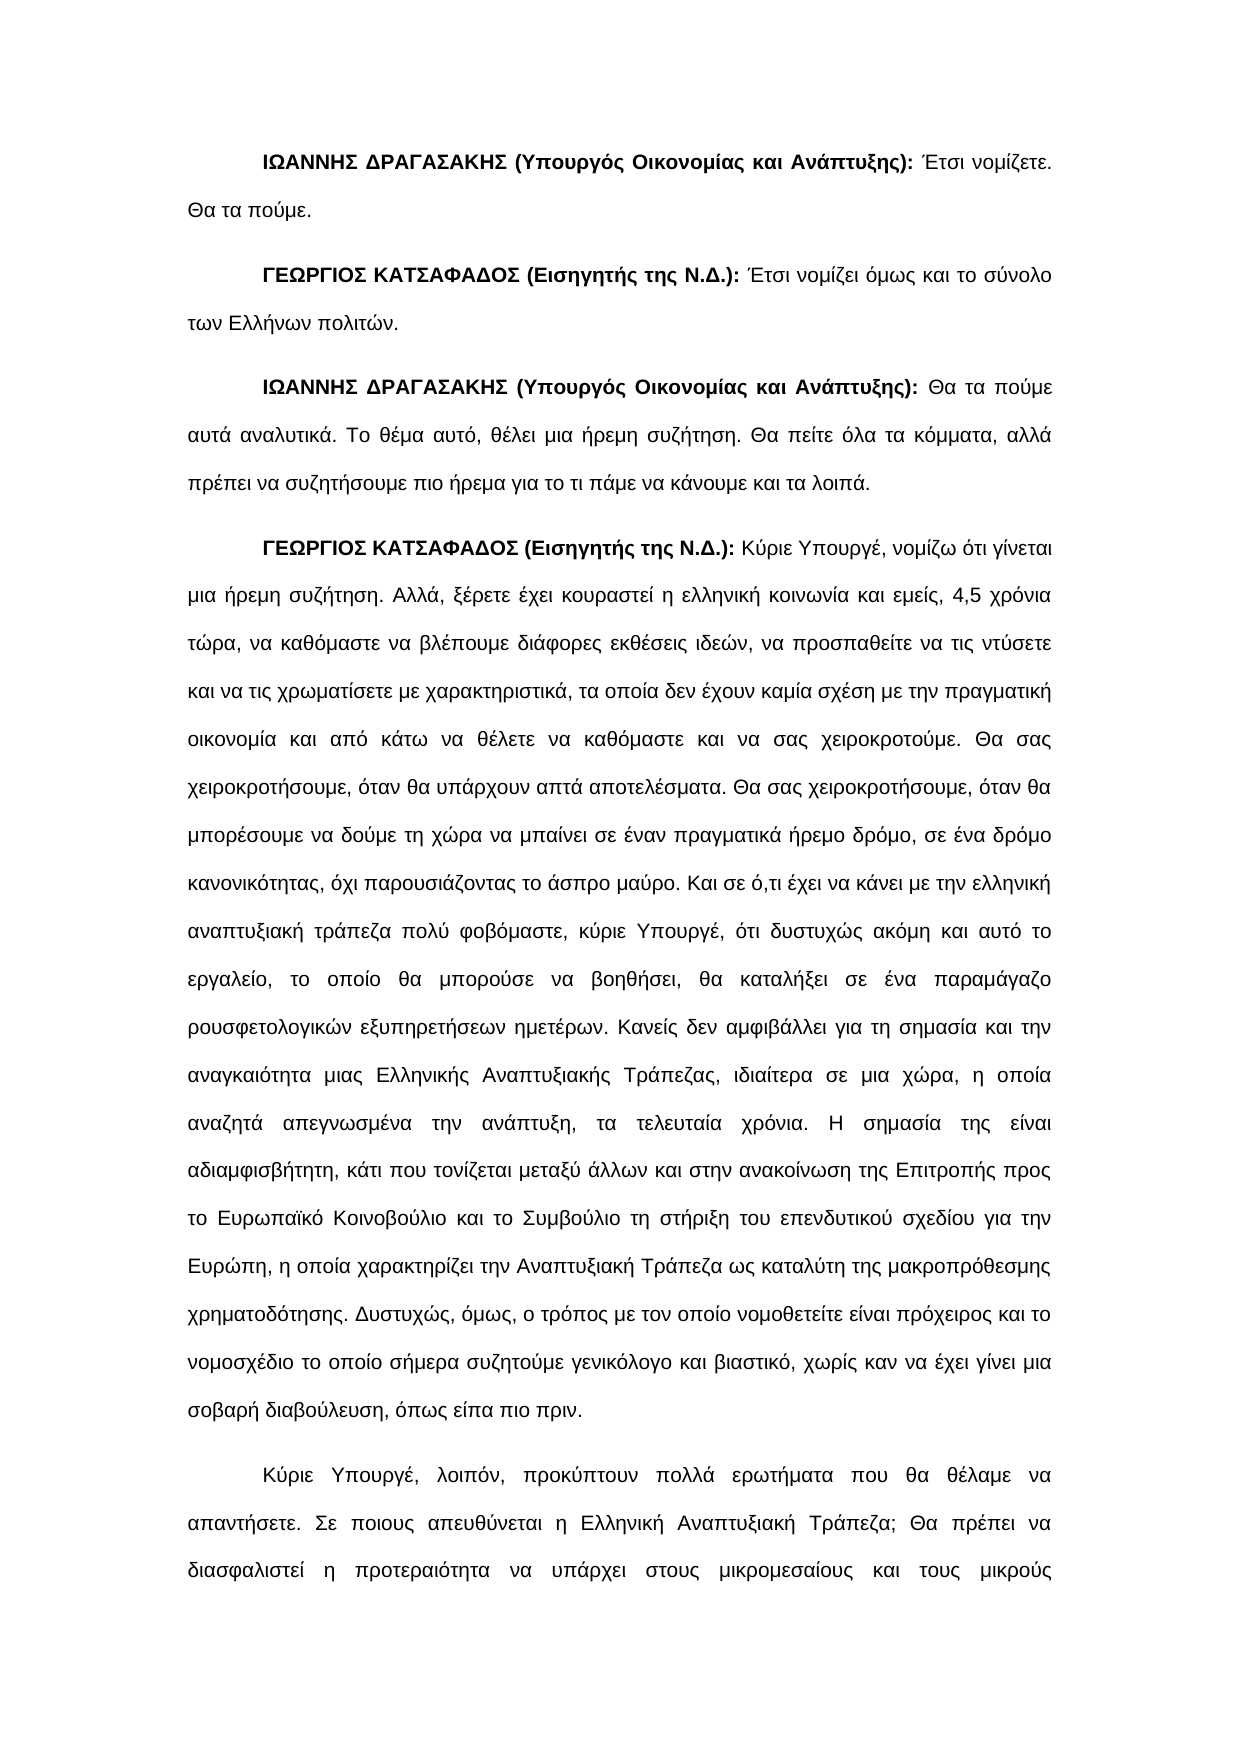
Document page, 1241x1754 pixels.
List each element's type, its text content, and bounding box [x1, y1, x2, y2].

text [187, 1462, 1053, 1582]
text ΓΕΩΡΓΙΟΣ ΚΑΤΣΑΦΑΔΟΣ (Εισηγητής της Ν.Δ.): Κύριε Υπουργέ, νομίζω ότι γίνεται μια ήρεμη συζήτηση. Αλλά, ξέρετε έχει κουραστεί η ελληνική κοινωνία και εμείς, 4,5 χρόνια τώρα, να καθόμαστε να βλέπουμε διάφορες εκθέσεις ιδεών, να προσπαθείτε να τις ντύσετε και να τις χρωματίσετε με χαρακτηριστικά, τα οποία δεν έχουν καμία σχέση με την πραγματική οικονομία και από κάτω να θέλετε να καθόμαστε και να σας χειροκροτούμε. Θα σας χειροκροτήσουμε, όταν θα υπάρχουν απτά αποτελέσματα. Θα σας χειροκροτήσουμε, όταν θα μπορέσουμε να δούμε τη χώρα να μπαίνει σε έναν πραγματικά ήρεμο δρόμο, σε ένα δρόμο κανονικότητας, όχι παρουσιάζοντας το άσπρο μαύρο. Και σε ό,τι έχει να κάνει με την ελληνική αναπτυξιακή τράπεζα πολύ φοβόμαστε, κύριε Υπουργέ, ότι δυστυχώς ακόμη και αυτό το εργαλείο, το οποίο θα μπορούσε να βοηθήσει, θα καταλήξει σε ένα παραμάγαζο ρουσφετολογικών εξυπηρετήσεων ημετέρων. Κανείς δεν αμφιβάλλει για τη σημασία και την αναγκαιότητα μιας Ελληνικής Αναπτυξιακής Τράπεζας, ιδιαίτερα σε μια χώρα, η οποία αναζητά απεγνωσμένα την ανάπτυξη, τα τελευταία χρόνια. Η σημασία της είναι αδιαμφισβήτητη, κάτι που τονίζεται μεταξύ άλλων και στην ανακοίνωση της Επιτροπής προς το Ευρωπαϊκό Κοινοβούλιο και το Συμβούλιο τη στήριξη του επενδυτικού σχεδίου για την Ευρώπη, η οποία χαρακτηρίζει την Αναπτυξιακή Τράπεζα ως καταλύτη της μακροπρόθεσμης χρηματοδότησης. Δυστυχώς, όμως, ο τρόπος με τον οποίο νομοθετείτε είναι πρόχειρος και το νομοσχέδιο το οποίο σήμερα συζητούμε γενικόλογο και βιαστικό, χωρίς καν να έχει γίνει μια σοβαρή διαβούλευση, όπως είπα πιο πριν. [187, 535, 1053, 1422]
text ΙΩΑΝΝΗΣ ΔΡΑΓΑΣΑΚΗΣ (Υπουργός Οικονομίας και Ανάπτυξης): Έτσι νομίζετε. Θα τα πούμε. [187, 150, 1053, 222]
text ΓΕΩΡΓΙΟΣ ΚΑΤΣΑΦΑΔΟΣ (Εισηγητής της Ν.Δ.): Έτσι νομίζει όμως και το σύνολο των Ελλήνων πολιτών. [187, 262, 1053, 334]
text ΙΩΑΝΝΗΣ ΔΡΑΓΑΣΑΚΗΣ (Υπουργός Οικονομίας και Ανάπτυξης): Θα τα πούμε αυτά αναλυτικά. Το θέμα αυτό, θέλει μια ήρεμη συζήτηση. Θα πείτε όλα τα κόμματα, αλλά πρέπει να συζητήσουμε πιο ήρεμα για το τι πάμε να κάνουμε και τα λοιπά. [187, 375, 1053, 495]
